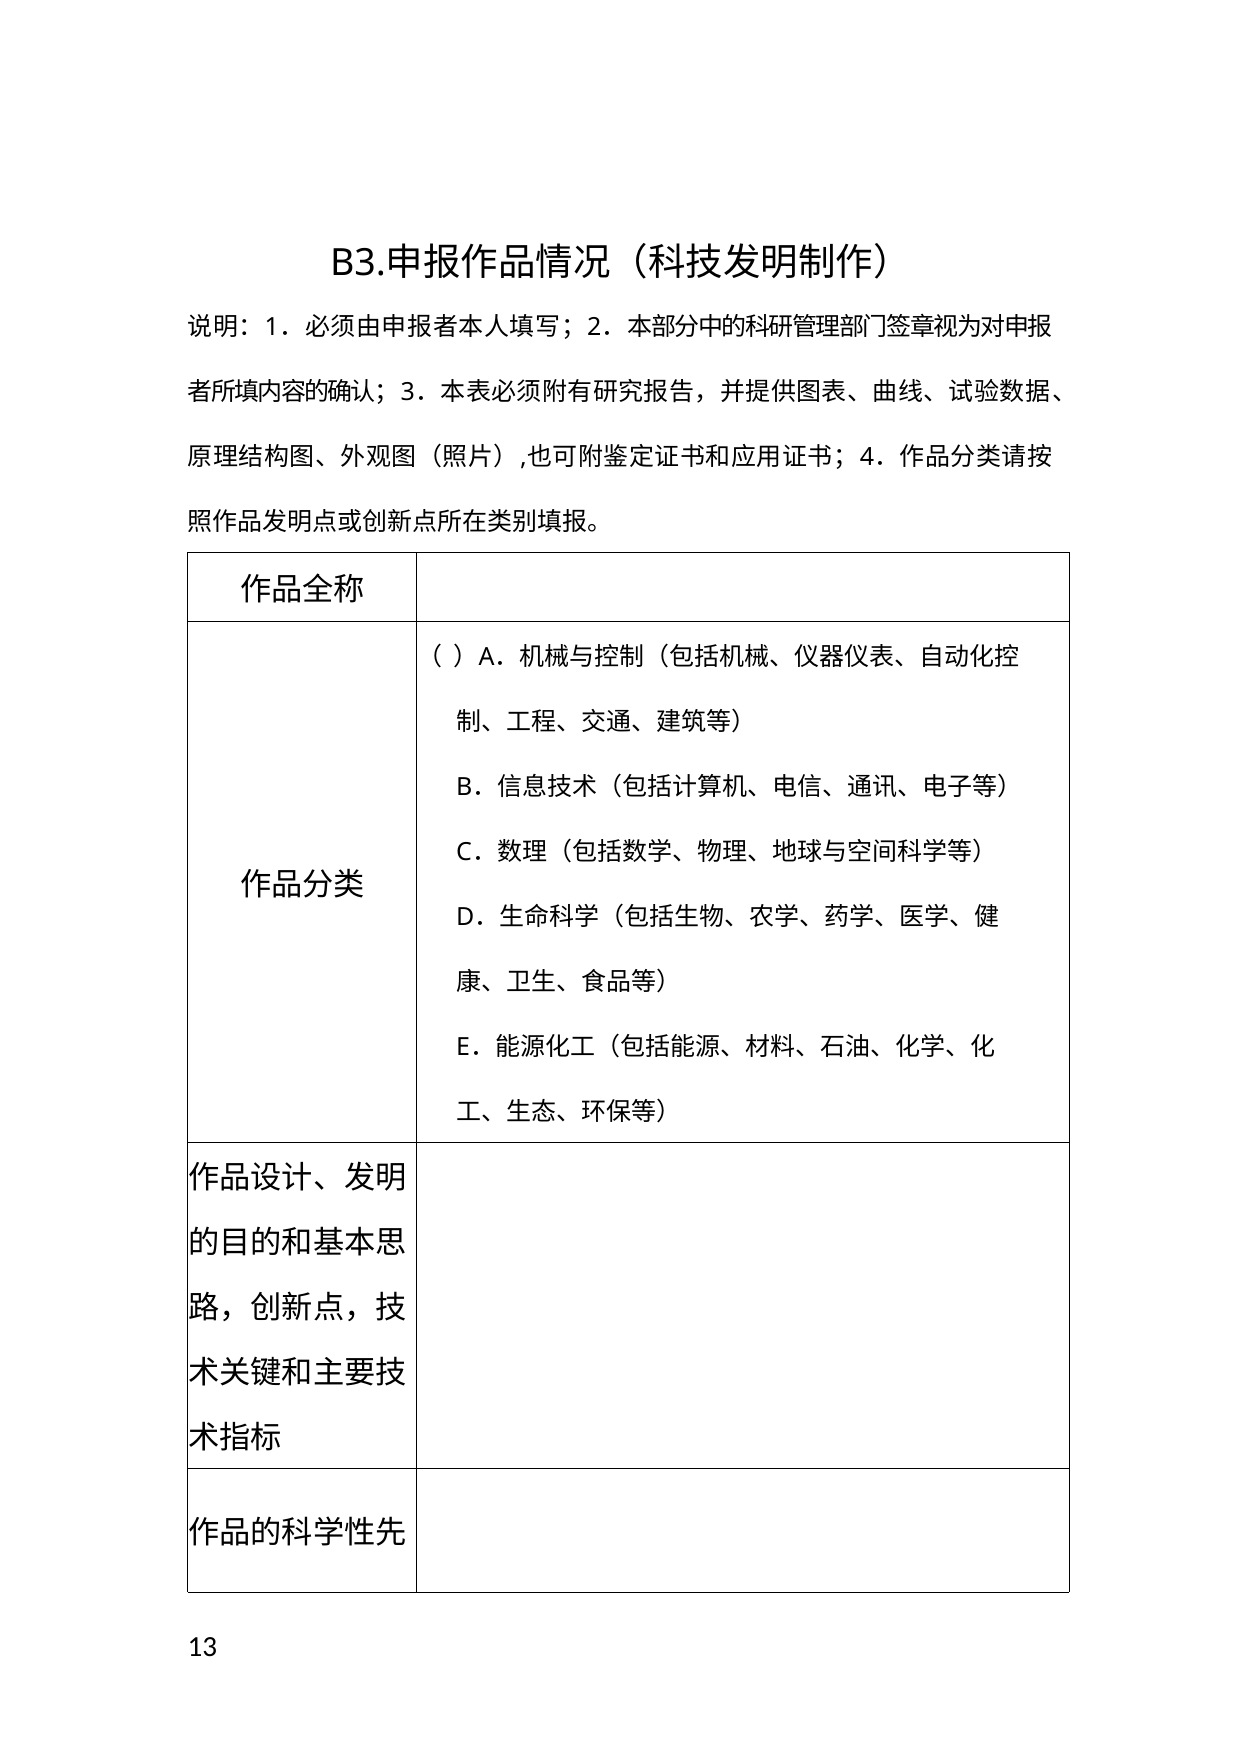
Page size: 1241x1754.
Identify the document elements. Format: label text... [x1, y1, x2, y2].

text 说明：1．必须由申报者本人填写；2．本部分中的科研管理部门签章视为对申报者所填内容的确认；3．本表必须附有研究报告，并提供图表、曲线、试验数据、原理结构图、外观图（照片）,也可附鉴定证书和应用证书；4．作品分类请按照作品发明点或创新点所在类别填报。 [187, 292, 1053, 552]
table_header 作品全称 [188, 553, 416, 621]
text B3.申报作品情况（科技发明制作） [187, 227, 1053, 292]
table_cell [188, 1469, 416, 1591]
table_header [417, 553, 1069, 621]
table_cell 作品分类 [188, 622, 416, 1142]
table_cell 作品设计、发明的目的和基本思路，创新点，技术关键和主要技术指标 [188, 1143, 416, 1468]
table_cell [417, 1469, 1069, 1591]
table_cell [417, 1143, 1069, 1468]
table_cell （ ）A．机械与控制（包括机械、仪器仪表、自动化控 制、工程、交通、建筑等） B．信息技术（包括计算机、电信、通讯、电子等） C．数理（包括数学、物理、地球与空间科学等） D．生命科学（包括生物、农学、药学、医学、健 康、卫生、食品等） E．能源化工（包括能源、材料、石油、化学、化 工、生态、环保等） [417, 622, 1069, 1142]
